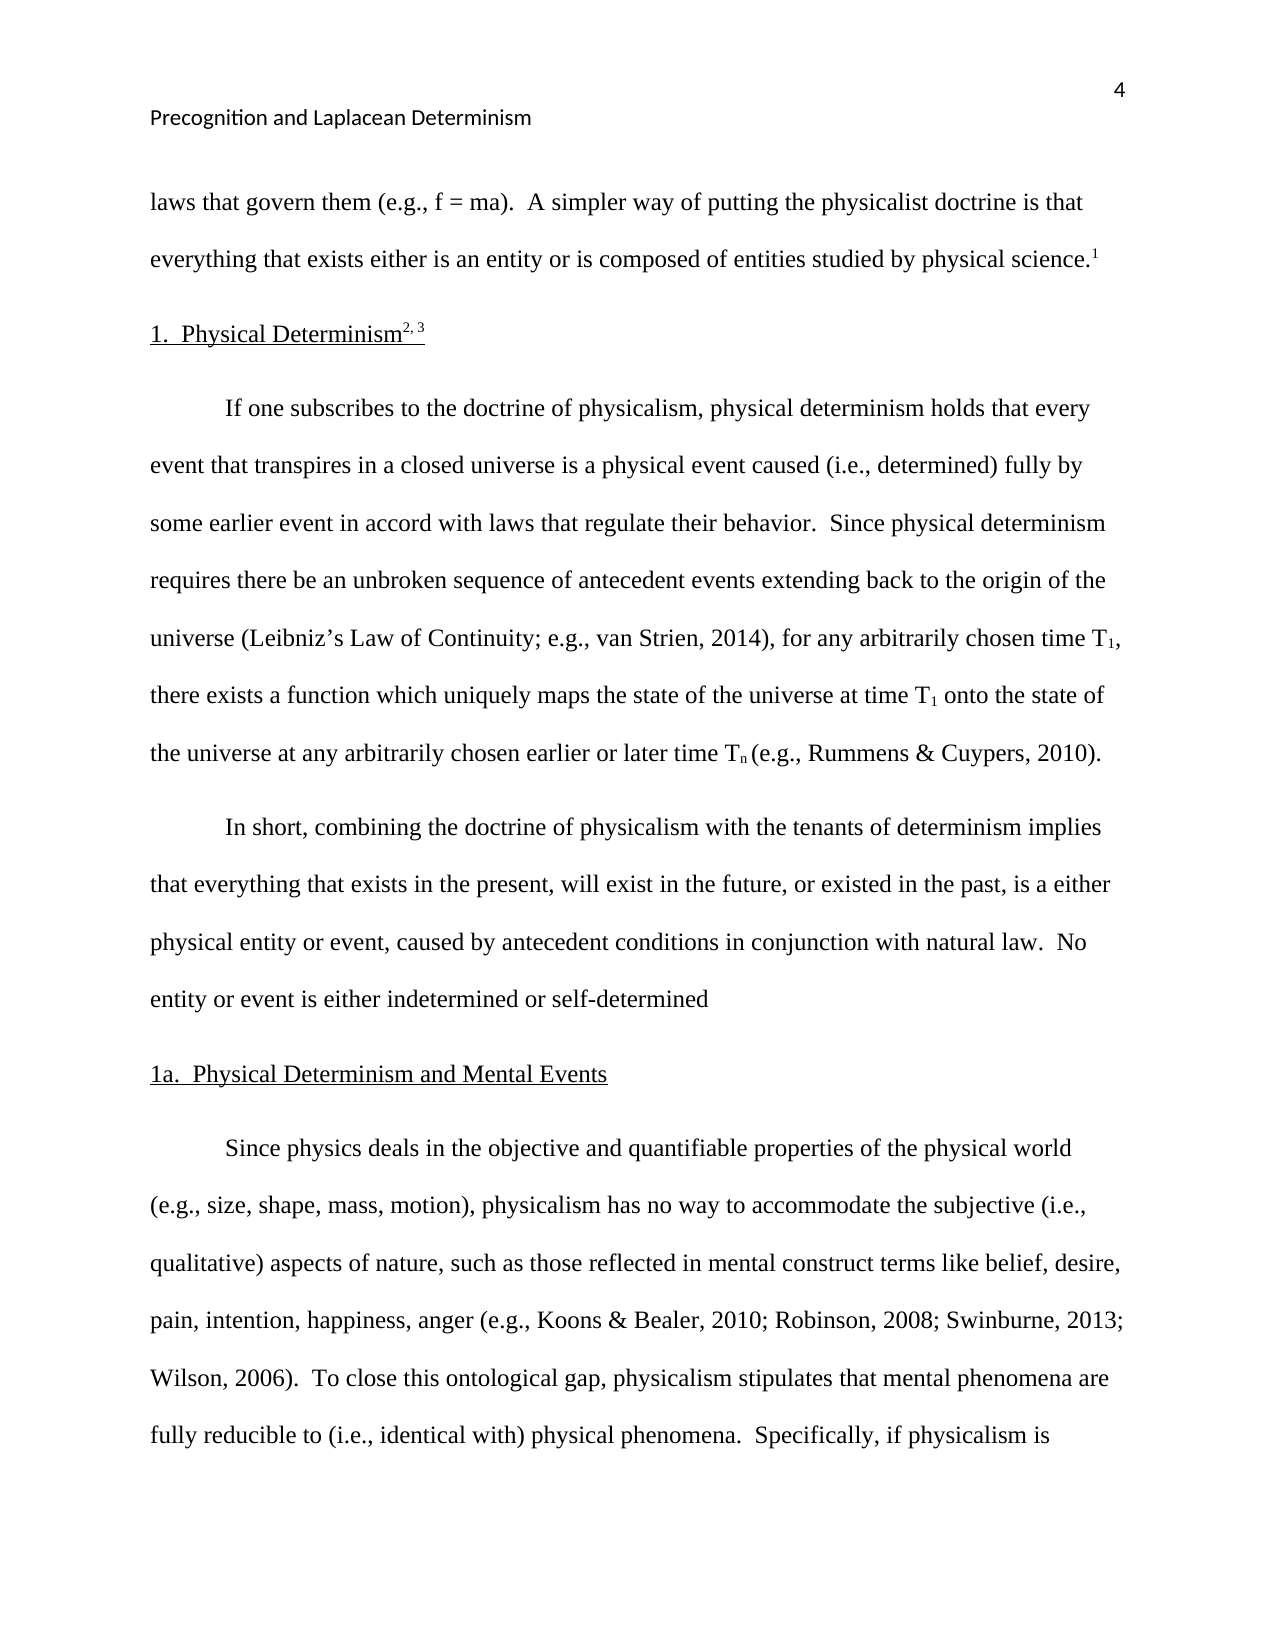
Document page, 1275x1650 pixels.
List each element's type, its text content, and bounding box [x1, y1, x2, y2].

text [150, 187, 1125, 273]
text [150, 1133, 1125, 1449]
text If one subscribes to the doctrine of physicalism, physical determinism holds that every event that transpires in a closed universe is a physical event caused (i.e., determined) fully by some earlier event in accord with laws that regulate their behavior. Since physical determinism requires there be an unbroken sequence of antecedent events extending back to the origin of the universe (Leibniz’s Law of Continuity; e.g., van Strien, 2014), for any arbitrarily chosen time T1, there exists a function which uniquely maps the state of the universe at time T1 onto the state of the universe at any arbitrarily chosen earlier or later time Tn (e.g., Rummens & Cuypers, 2010). [150, 393, 1125, 767]
text 1a. Physical Determinism and Mental Events [150, 1059, 1125, 1087]
text 1. Physical Determinism2, 3 [150, 319, 1125, 347]
text In short, combining the doctrine of physicalism with the tenants of determinism implies that everything that exists in the present, will exist in the future, or existed in the past, is a either physical entity or event, caused by antecedent conditions in conjunction with natural law. No entity or event is either indetermined or self-determined [150, 812, 1125, 1013]
